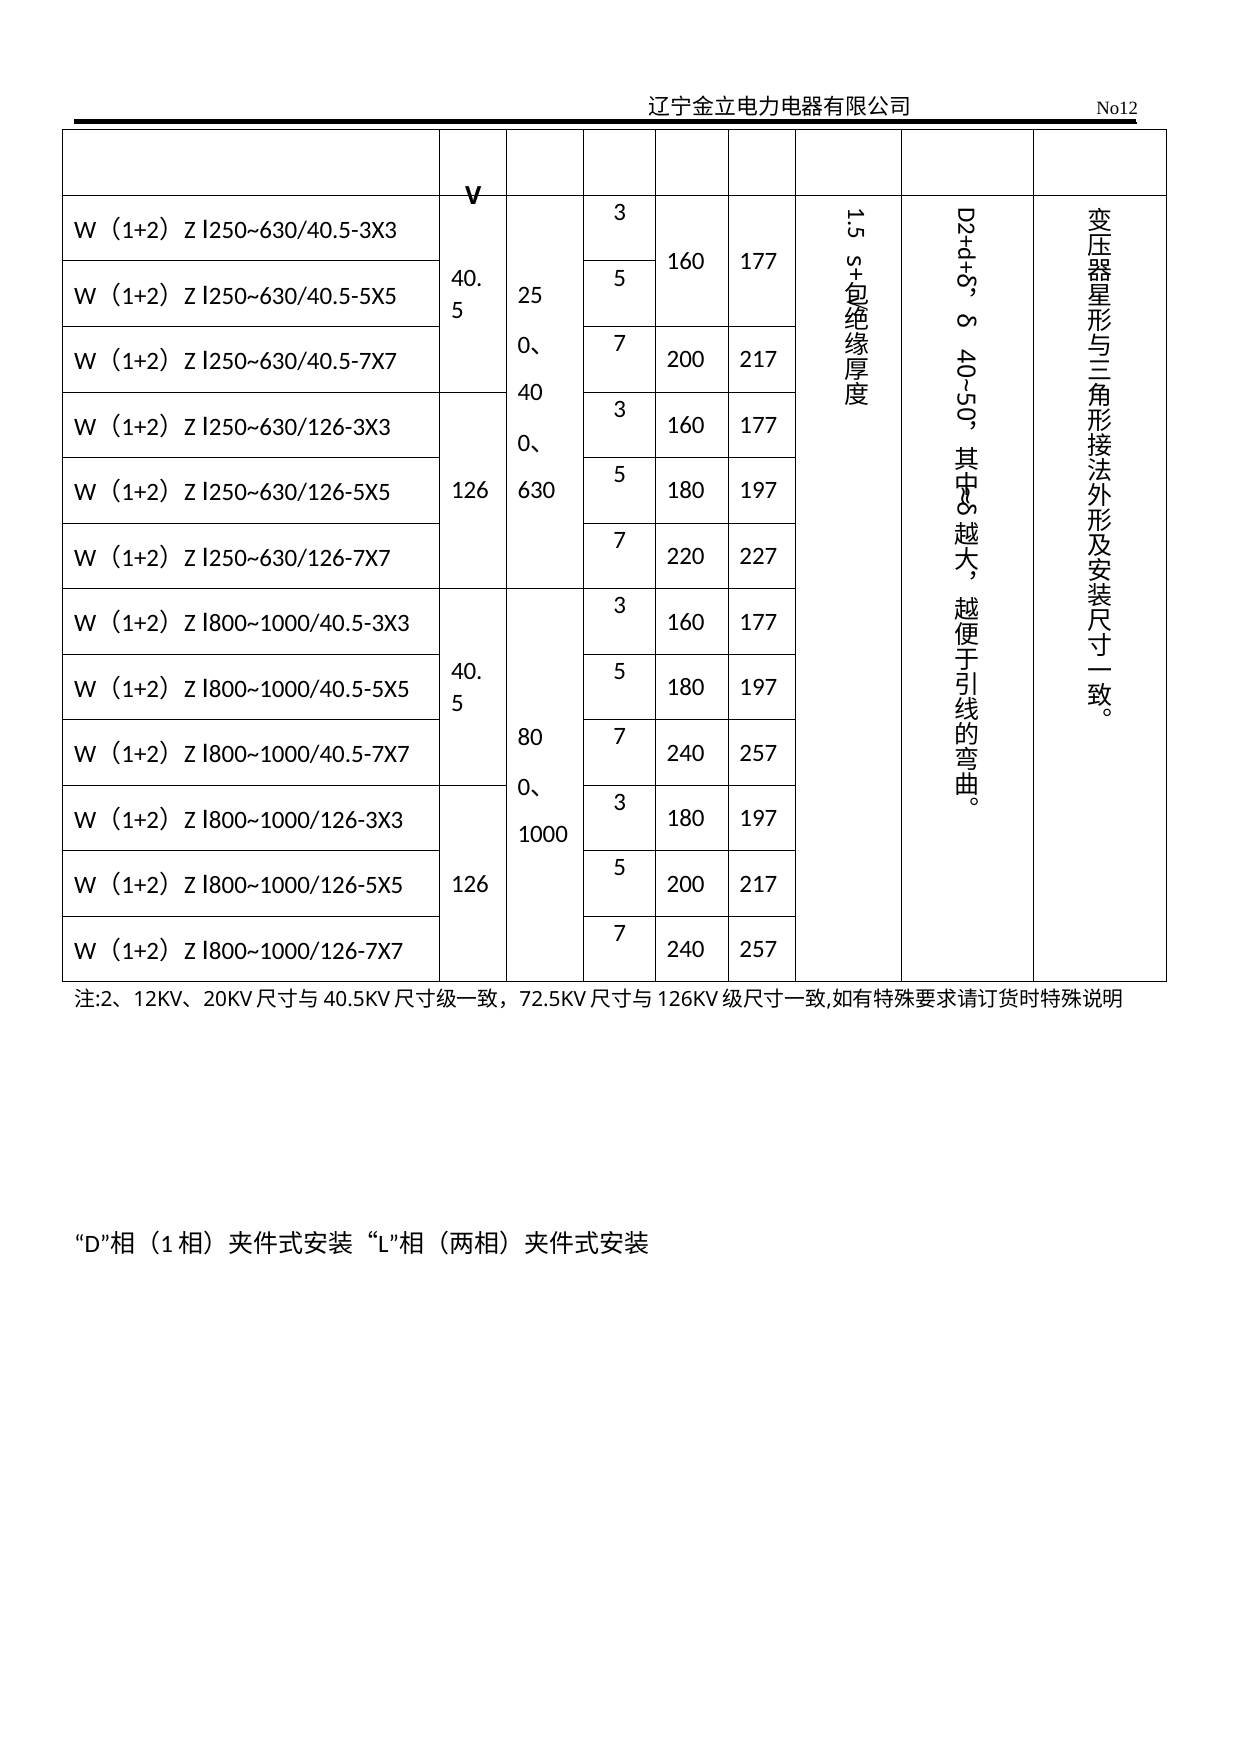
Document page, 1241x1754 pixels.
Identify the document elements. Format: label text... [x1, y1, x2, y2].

table_cell d [796, 130, 901, 195]
table_cell 257 [729, 917, 795, 981]
table_cell 40.5 [440, 589, 506, 784]
table_cell 250、 400、 630 [507, 196, 583, 588]
table_cell 126 [440, 786, 506, 981]
table_cell W（1+2）Z Ⅰ800~1000/126-7X7 [63, 917, 439, 981]
table_cell 177 [729, 196, 795, 326]
table_cell 3 [584, 786, 655, 850]
table_cell W（1+2）Z Ⅰ800~1000/40.5-5X5 [63, 655, 439, 719]
text 注:2、12KV、20KV尺寸与40.5KV尺寸级一致，72.5KV尺寸与126KV级尺寸一致,如有特殊要求请订货时特殊说明 [74, 982, 1181, 1014]
table_cell W（1+2）Z Ⅰ250~630/126-7X7 [63, 524, 439, 588]
text “D”相（1相）夹件式安装“L”相（两相）夹件式安装 [74, 1209, 1181, 1274]
table_cell D2 [729, 130, 795, 195]
table_cell 197 [729, 786, 795, 850]
table_cell 变压器星形与三角形接法外形及安装尺寸一致。 [1034, 196, 1166, 981]
table_cell 126 [440, 393, 506, 588]
table_cell 197 [729, 655, 795, 719]
table_cell W（1+2）Z Ⅰ800~1000/40.5-3X3 [63, 589, 439, 653]
table_cell 7 [584, 720, 655, 784]
table_cell 160 [656, 589, 728, 653]
table_cell W（1+2）Z Ⅰ800~1000/126-3X3 [63, 786, 439, 850]
table_cell 217 [729, 851, 795, 916]
table_cell 7 [584, 327, 655, 391]
table_cell 217 [729, 327, 795, 391]
table_cell 177 [729, 393, 795, 457]
table_cell 180 [656, 786, 728, 850]
table_cell 3 [584, 196, 655, 260]
table_cell 1.5√s+包绝缘厚度 S为引线截面积（mm2） [796, 196, 901, 981]
table_cell W（1+2）Z Ⅰ250~630/126-5X5 [63, 458, 439, 522]
table_cell W（1+2）Z Ⅰ250~630/40.5-3X3 [63, 196, 439, 260]
table_cell 220 [656, 524, 728, 588]
table_cell 180 [656, 655, 728, 719]
table_cell 240 [656, 917, 728, 981]
table_cell 5 [584, 655, 655, 719]
table_cell W（1+2）Z Ⅰ800~1000/126-5X5 [63, 851, 439, 916]
table_cell 177 [729, 589, 795, 653]
table_cell 5 [584, 458, 655, 522]
table_cell D2+d+δ，δ≈40~50，其中δ越大，越便于引线的弯曲。 [902, 196, 1033, 981]
table_cell 3 [584, 393, 655, 457]
table_cell 5 [584, 261, 655, 326]
table_cell 800、 1000 [507, 589, 583, 981]
table_cell W（1+2）Z Ⅰ250~630/40.5-5X5 [63, 261, 439, 326]
table_cell 3 [584, 589, 655, 653]
table_cell 7 [584, 917, 655, 981]
table_cell 227 [729, 524, 795, 588]
table_cell 240 [656, 720, 728, 784]
table_cell 160 [656, 196, 728, 326]
table_cell W（1+2）Z Ⅰ250~630/40.5-7X7 [63, 327, 439, 391]
table_cell 200 [656, 327, 728, 391]
table_cell 257 [729, 720, 795, 784]
table_cell 200 [656, 851, 728, 916]
table_cell D1 [656, 130, 728, 195]
table_cell 7 [584, 524, 655, 588]
table_cell W（1+2）Z Ⅰ250~630/126-3X3 [63, 393, 439, 457]
table_cell D3 [902, 130, 1033, 195]
table_cell 5 [584, 851, 655, 916]
table_cell 180 [656, 458, 728, 522]
table_cell W（1+2）Z Ⅰ800~1000/40.5-7X7 [63, 720, 439, 784]
table_cell 160 [656, 393, 728, 457]
table_cell 197 [729, 458, 795, 522]
table_cell 40.5 [440, 196, 506, 391]
